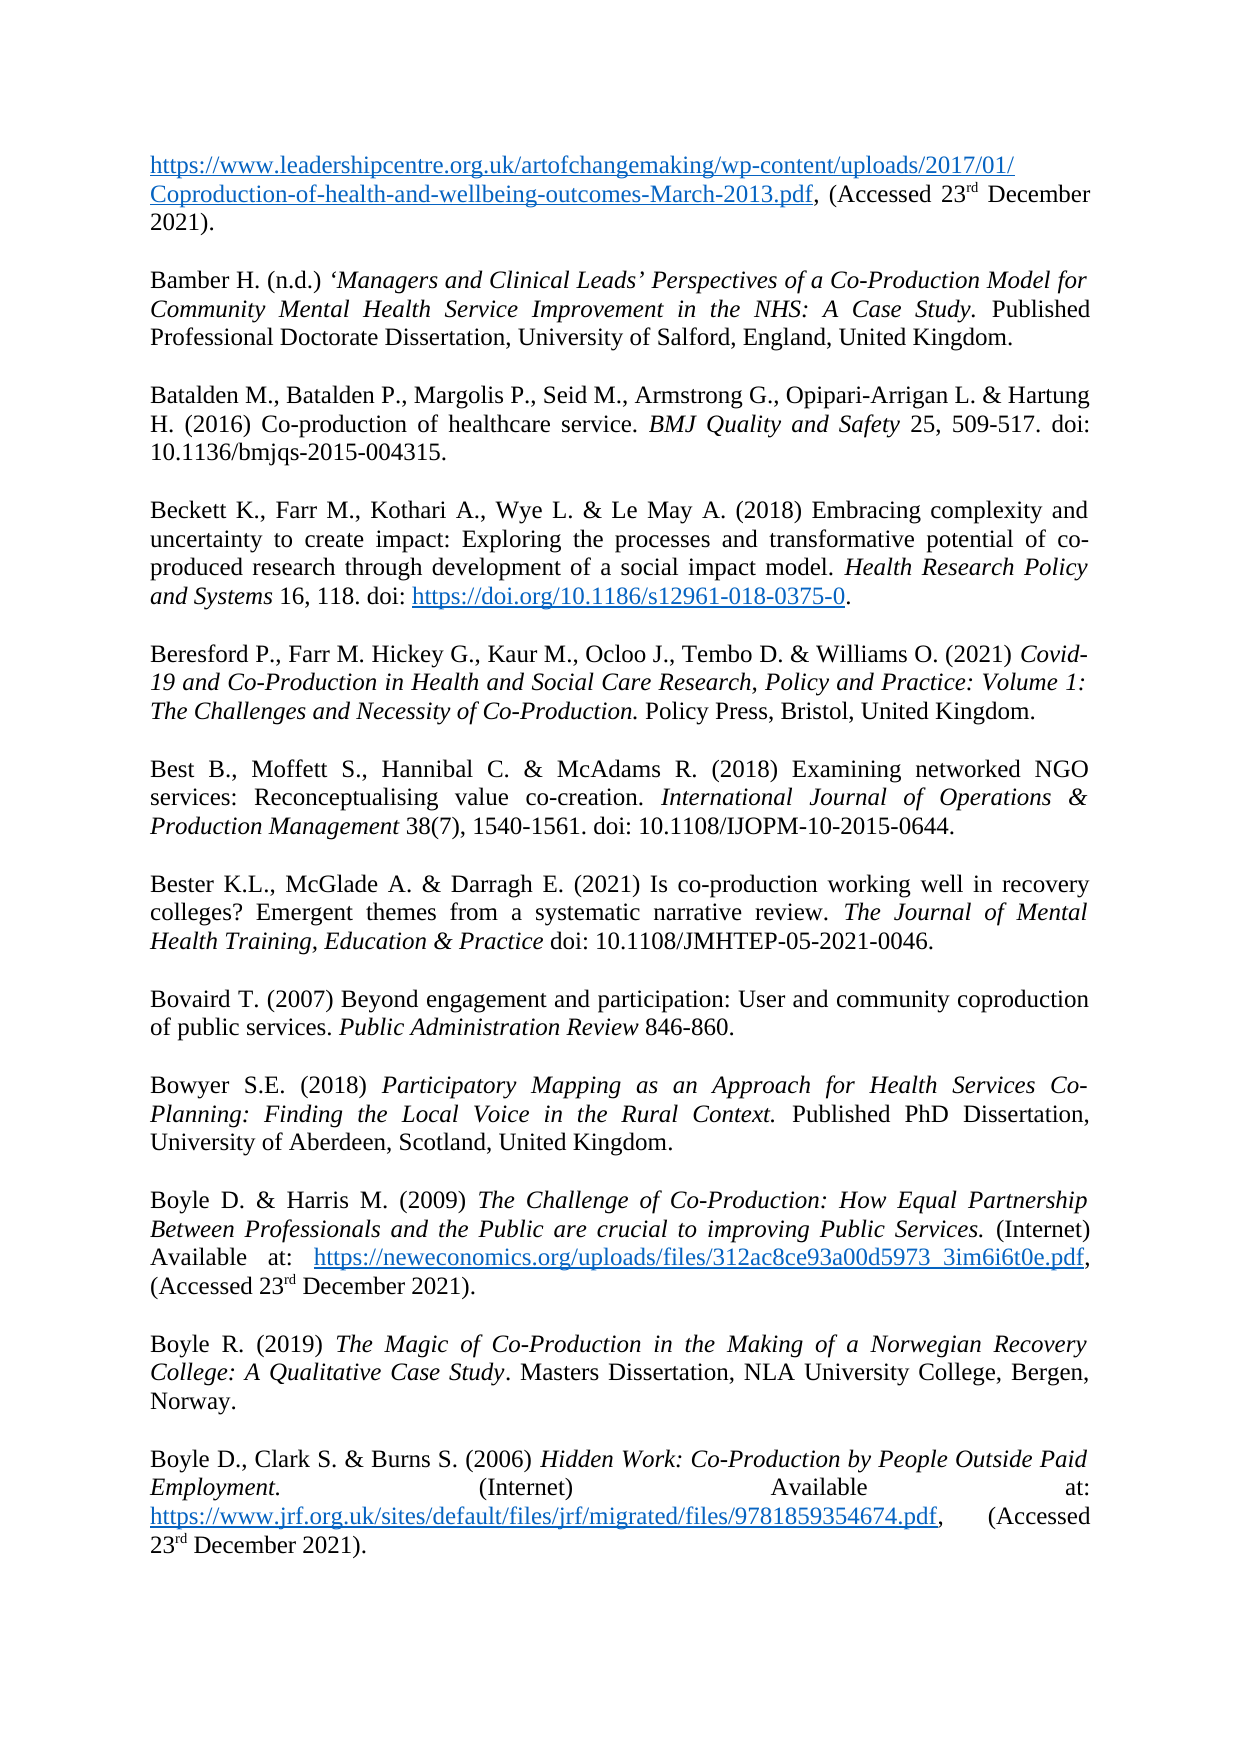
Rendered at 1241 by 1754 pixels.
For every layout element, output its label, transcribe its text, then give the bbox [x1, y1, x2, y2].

text Beckett K., Farr M., Kothari A., Wye L. & Le May A. (2018) Embracing complexity and uncertainty to create impact: Exploring the processes and transformative potential of co-produced research through development of a social impact model. Health Research Policy and Systems 16, 118. doi: https://doi.org/10.1186/s12961-018-0375-0. [150, 495, 1090, 610]
text Bovaird T. (2007) Beyond engagement and participation: User and community coproduction of public services. Public Administration Review 846-860. [150, 984, 1090, 1041]
text Boyle R. (2019) The Magic of Co-Production in the Making of a Norwegian Recovery College: A Qualitative Case Study. Masters Dissertation, NLA University College, Bergen, Norway. [150, 1329, 1090, 1415]
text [150, 150, 1090, 236]
text Boyle D. & Harris M. (2009) The Challenge of Co-Production: How Equal Partnership Between Professionals and the Public are crucial to improving Public Services. (Internet) Available at: https://neweconomics.org/uploads/files/312ac8ce93a00d5973_3im6i6t0e.pdf, (Accessed 23rd December 2021). [150, 1185, 1090, 1300]
text Bowyer S.E. (2018) Participatory Mapping as an Approach for Health Services Co-Planning: Finding the Local Voice in the Rural Context. Published PhD Dissertation, University of Aberdeen, Scotland, United Kingdom. [150, 1070, 1090, 1156]
text Boyle D., Clark S. & Burns S. (2006) Hidden Work: Co-Production by People Outside Paid Employment. (Internet) Available at: https://www.jrf.org.uk/sites/default/files/jrf/migrated/files/9781859354674.pdf, (Accessed 23rd December 2021). [150, 1444, 1090, 1559]
text Beresford P., Farr M. Hickey G., Kaur M., Ocloo J., Tembo D. & Williams O. (2021) Covid-19 and Co-Production in Health and Social Care Research, Policy and Practice: Volume 1: The Challenges and Necessity of Co-Production. Policy Press, Bristol, United Kingdom. [150, 639, 1090, 725]
text Bester K.L., McGlade A. & Darragh E. (2021) Is co-production working well in recovery colleges? Emergent themes from a systematic narrative review. The Journal of Mental Health Training, Education & Practice doi: 10.1108/JMHTEP-05-2021-0046. [150, 869, 1090, 955]
text Bamber H. (n.d.) ‘Managers and Clinical Leads’ Perspectives of a Co-Production Model for Community Mental Health Service Improvement in the NHS: A Case Study. Published Professional Doctorate Dissertation, University of Salford, England, United Kingdom. [150, 265, 1090, 351]
text Batalden M., Batalden P., Margolis P., Seid M., Armstrong G., Opipari-Arrigan L. & Hartung H. (2016) Co-production of healthcare service. BMJ Quality and Safety 25, 509-517. doi: 10.1136/bmjqs-2015-004315. [150, 380, 1090, 466]
text Best B., Moffett S., Hannibal C. & McAdams R. (2018) Examining networked NGO services: Reconceptualising value co-creation. International Journal of Operations & Production Management 38(7), 1540-1561. doi: 10.1108/IJOPM-10-2015-0644. [150, 754, 1090, 840]
